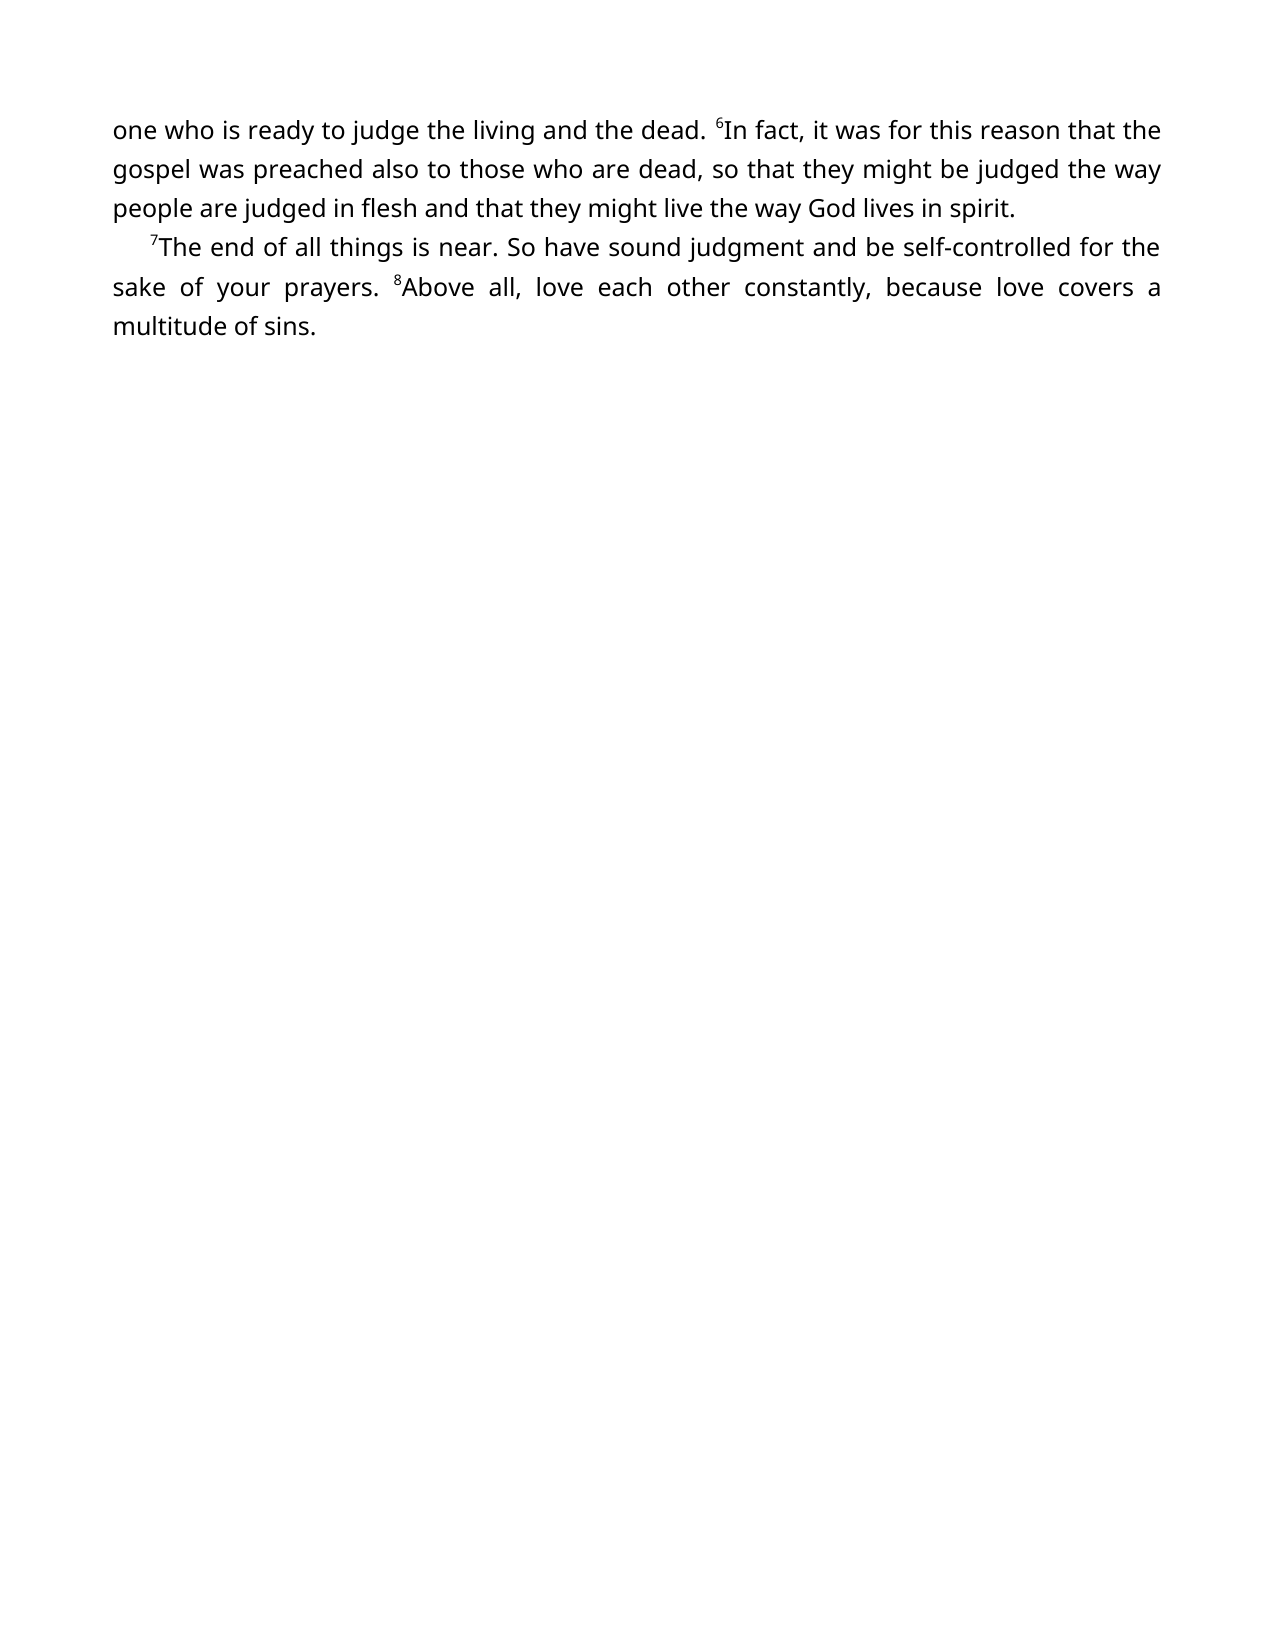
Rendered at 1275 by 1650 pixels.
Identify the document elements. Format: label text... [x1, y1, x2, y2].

text 7The end of all things is near. So have sound judgment and be self-controlled for the sake of your prayers. 8Above all, love each other constantly, because love covers a multitude of sins. [112, 230, 1162, 342]
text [112, 112, 1162, 225]
